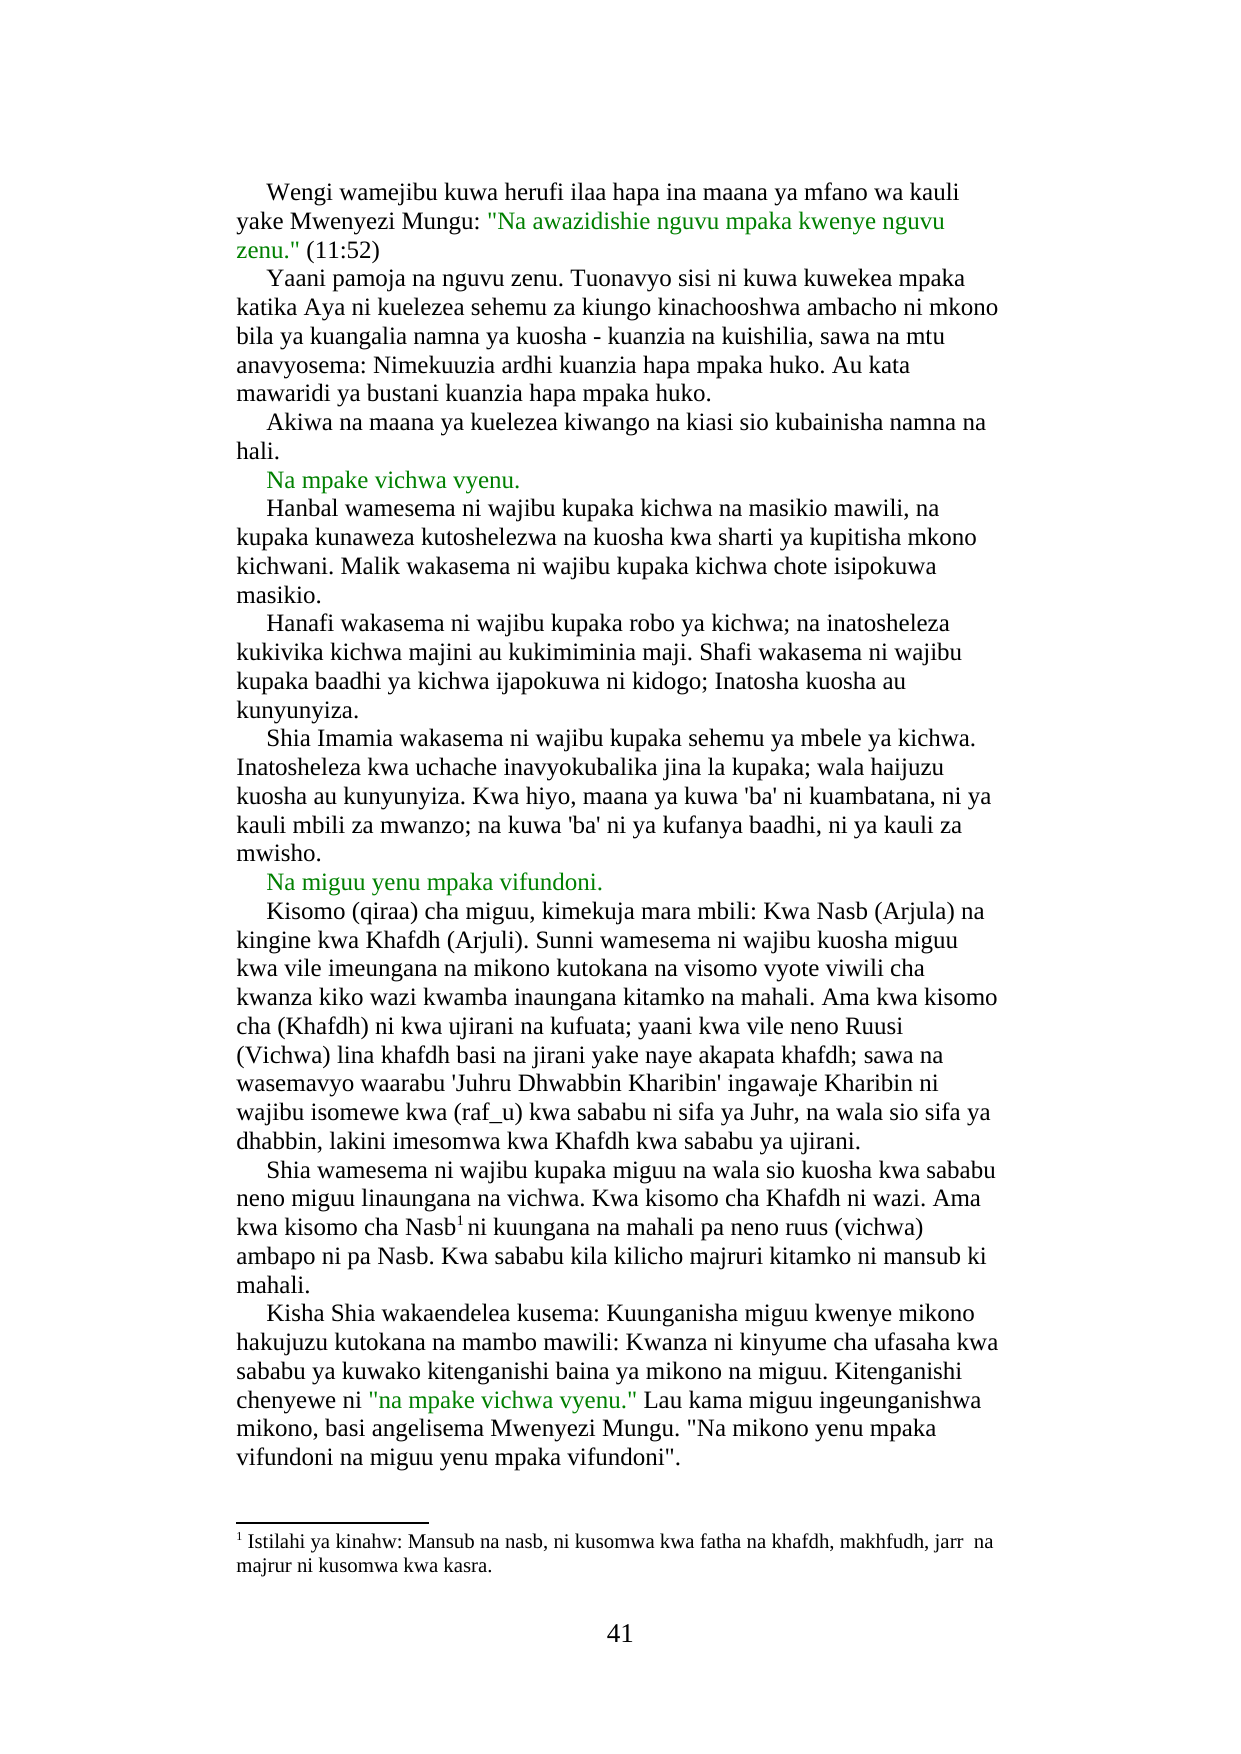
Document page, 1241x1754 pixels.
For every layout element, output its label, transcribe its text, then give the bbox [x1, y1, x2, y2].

text Wengi wamejibu kuwa herufi ilaa hapa ina maana ya mfano wa kauli yake Mwenyezi Mungu: "Na awazidishie nguvu mpaka kwenye nguvu zenu." (11:52) [236, 177, 1004, 263]
text Akiwa na maana ya kuelezea kiwango na kiasi sio kubainisha namna na hali. [236, 407, 1004, 465]
text Na miguu yenu mpaka vifundoni. [236, 867, 1004, 896]
text Hanafi wakasema ni wajibu kupaka robo ya kichwa; na inatosheleza kukivika kichwa majini au kukimiminia maji. Shafi wakasema ni wajibu kupaka baadhi ya kichwa ijapokuwa ni kidogo; Inatosha kuosha au kunyunyiza. [236, 608, 1004, 723]
text Shia wamesema ni wajibu kupaka miguu na wala sio kuosha kwa sababu neno miguu linaungana na vichwa. Kwa kisomo cha Khafdh ni wazi. Ama kwa kisomo cha Nasb ni kuungana na mahali pa neno ruus (vichwa) ambapo ni pa Nasb. Kwa sababu kila kilicho majruri kitamko ni mansub ki mahali. [236, 1155, 1004, 1298]
text Na mpake vichwa vyenu. [236, 465, 1004, 493]
text Hanbal wamesema ni wajibu kupaka kichwa na masikio mawili, na kupaka kunaweza kutoshelezwa na kuosha kwa sharti ya kupitisha mkono kichwani. Malik wakasema ni wajibu kupaka kichwa chote isipokuwa masikio. [236, 493, 1004, 608]
text Shia Imamia wakasema ni wajibu kupaka sehemu ya mbele ya kichwa. Inatosheleza kwa uchache inavyokubalika jina la kupaka; wala haijuzu kuosha au kunyunyiza. Kwa hiyo, maana ya kuwa 'ba' ni kuambatana, ni ya kauli mbili za mwanzo; na kuwa 'ba' ni ya kufanya baadhi, ni ya kauli za mwisho. [236, 723, 1004, 867]
text Kisha Shia wakaendelea kusema: Kuunganisha miguu kwenye mikono hakujuzu kutokana na mambo mawili: Kwanza ni kinyume cha ufasaha kwa sababu ya kuwako kitenganishi baina ya mikono na miguu. Kitenganishi chenyewe ni "na mpake vichwa vyenu." Lau kama miguu ingeunganishwa mikono, basi angelisema Mwenyezi Mungu. "Na mikono yenu mpaka vifundoni na miguu yenu mpaka vifundoni". [236, 1298, 1004, 1471]
text Yaani pamoja na nguvu zenu. Tuonavyo sisi ni kuwa kuwekea mpaka katika Aya ni kuelezea sehemu za kiungo kinachooshwa ambacho ni mkono bila ya kuangalia namna ya kuosha - kuanzia na kuishilia, sawa na mtu anavyosema: Nimekuuzia ardhi kuanzia hapa mpaka huko. Au kata mawaridi ya bustani kuanzia hapa mpaka huko. [236, 263, 1004, 407]
text Kisomo (qiraa) cha miguu, kimekuja mara mbili: Kwa Nasb (Arjula) na kingine kwa Khafdh (Arjuli). Sunni wamesema ni wajibu kuosha miguu kwa vile imeungana na mikono kutokana na visomo vyote viwili cha kwanza kiko wazi kwamba inaungana kitamko na mahali. Ama kwa kisomo cha (Khafdh) ni kwa ujirani na kufuata; yaani kwa vile neno Ruusi (Vichwa) lina khafdh basi na jirani yake naye akapata khafdh; sawa na wasemavyo waarabu 'Juhru Dhwabbin Kharibin' ingawaje Kharibin ni wajibu isomewe kwa (raf_u) kwa sababu ni sifa ya Juhr, na wala sio sifa ya dhabbin, lakini imesomwa kwa Khafdh kwa sababu ya ujirani. [236, 896, 1004, 1155]
